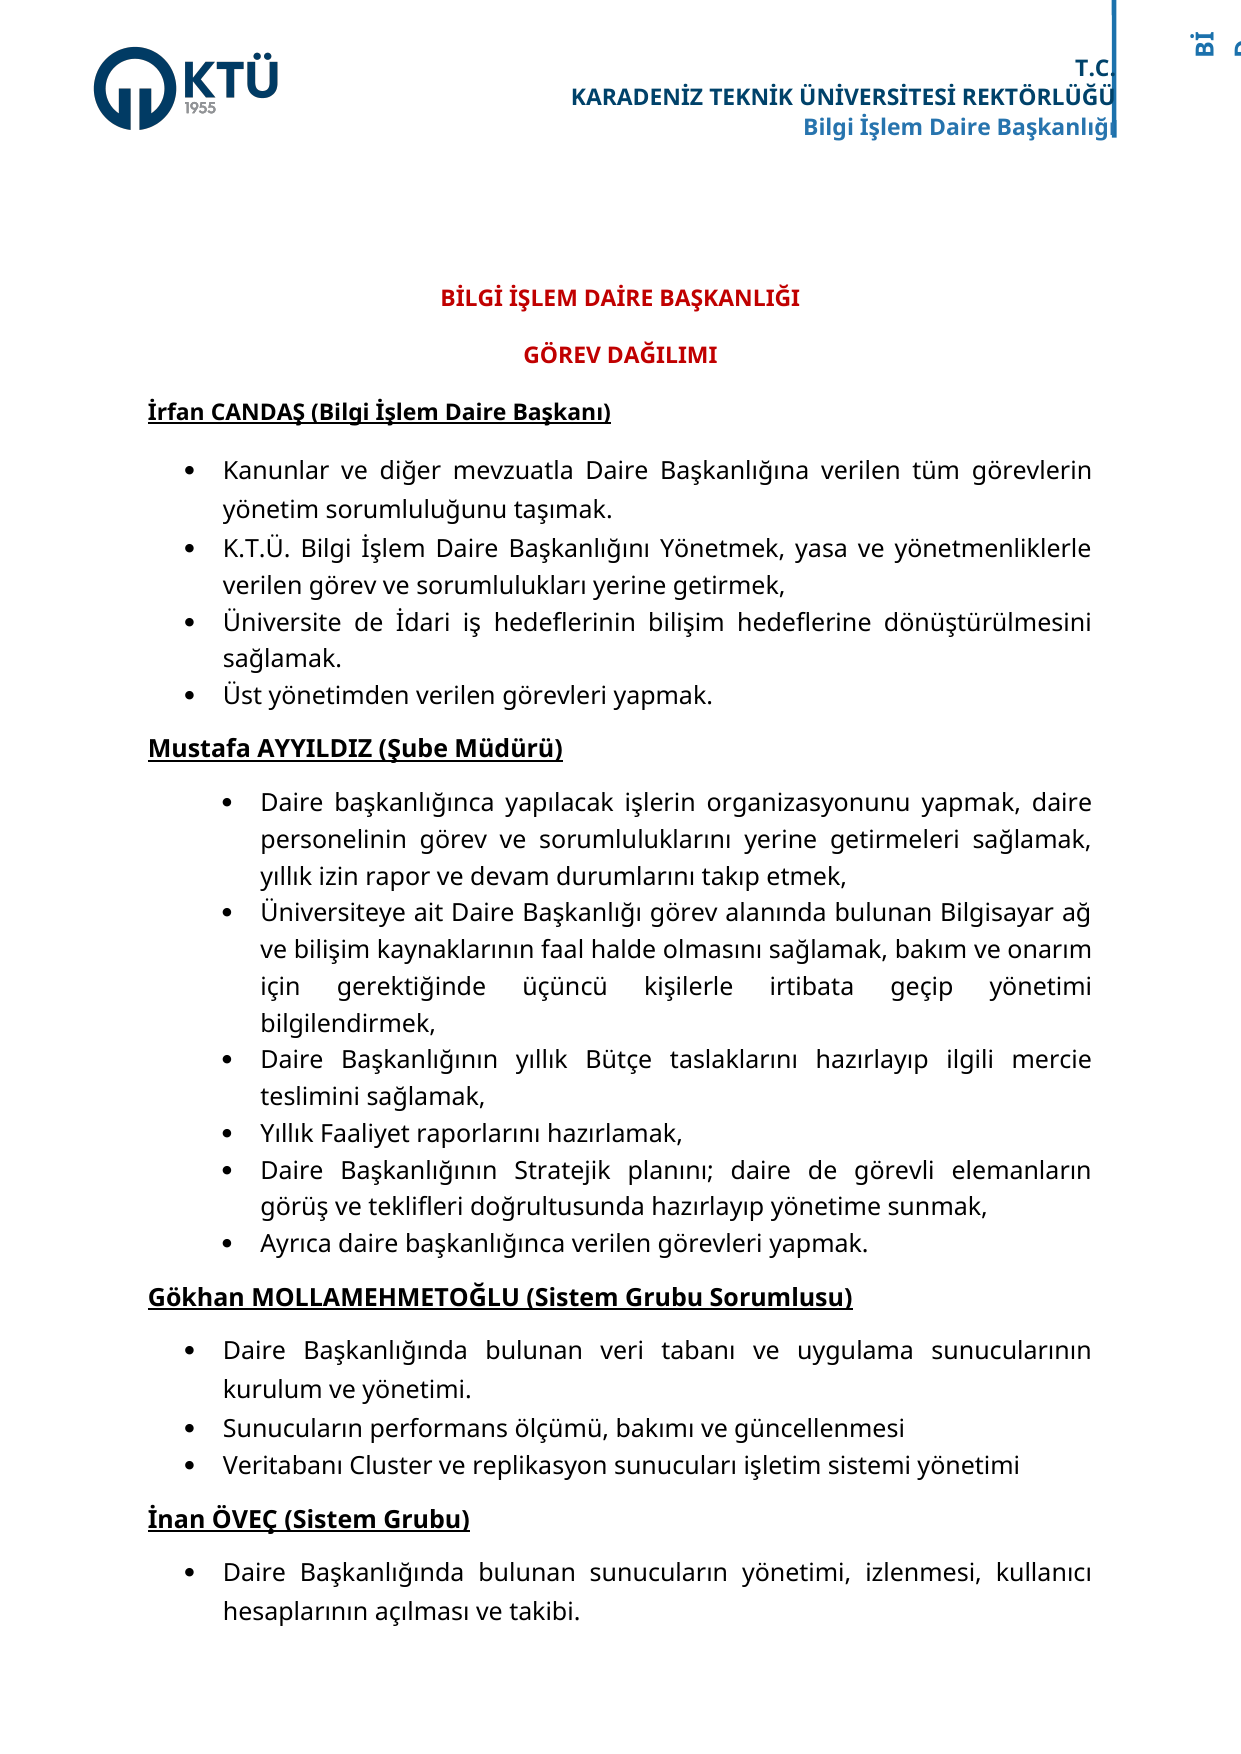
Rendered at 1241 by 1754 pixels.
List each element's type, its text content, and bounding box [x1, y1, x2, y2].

list Daire başkanlığınca yapılacak işlerin organizasyonunu yapmak, daire personelinin görev ve sorumluluklarını yerine getirmeleri sağlamak, yıllık izin rapor ve devam durumlarını takıp etmek, [223, 784, 1093, 892]
list Daire Başkanlığında bulunan veri tabanı ve uygulama sunucularının kurulum ve yönetimi. [185, 1333, 1093, 1406]
list Daire Başkanlığında bulunan sunucuların yönetimi, izlenmesi, kullanıcı hesaplarının açılması ve takibi. [185, 1555, 1093, 1628]
list Ayrıca daire başkanlığınca verilen görevleri yapmak. [223, 1226, 1093, 1260]
text BİLGİ İŞLEM DAİRE BAŞKANLIĞI [148, 282, 1093, 313]
text GÖREV DAĞILIMI [148, 339, 1093, 370]
list K.T.Ü. Bilgi İşlem Daire Başkanlığını Yönetmek, yasa ve yönetmenliklerle verilen görev ve sorumlulukları yerine getirmek, [185, 531, 1093, 601]
text İnan ÖVEÇ (Sistem Grubu) [148, 1501, 1093, 1535]
list Daire Başkanlığının Stratejik planını; daire de görevli elemanların görüş ve teklifleri doğrultusunda hazırlayıp yönetime sunmak, [223, 1152, 1093, 1223]
text Gökhan MOLLAMEHMETOĞLU (Sistem Grubu Sorumlusu) [148, 1279, 1093, 1313]
picture [82, 35, 294, 142]
text İrfan CANDAŞ (Bilgi İşlem Daire Başkanı) [148, 396, 1093, 427]
list Üst yönetimden verilen görevleri yapmak. [185, 678, 1093, 712]
text Mustafa AYYILDIZ (Şube Müdürü) [148, 731, 1093, 765]
list Sunucuların performans ölçümü, bakımı ve güncellenmesi [185, 1411, 1093, 1445]
list Yıllık Faaliyet raporlarını hazırlamak, [223, 1116, 1093, 1149]
list Daire Başkanlığının yıllık Bütçe taslaklarını hazırlayıp ilgili mercie teslimini sağlamak, [223, 1042, 1093, 1113]
list Kanunlar ve diğer mevzuatla Daire Başkanlığına verilen tüm görevlerin yönetim sorumluluğunu taşımak. [185, 452, 1093, 526]
list Üniversite de İdari iş hedeflerinin bilişim hedeflerine dönüştürülmesini sağlamak. [185, 604, 1093, 675]
list Veritabanı Cluster ve replikasyon sunucuları işletim sistemi yönetimi [185, 1448, 1093, 1482]
list Üniversiteye ait Daire Başkanlığı görev alanında bulunan Bilgisayar ağ ve bilişim kaynaklarının faal halde olmasını sağlamak, bakım ve onarım için gerektiğinde üçüncü kişilerle irtibata geçip yönetimi bilgilendirmek, [223, 895, 1093, 1039]
